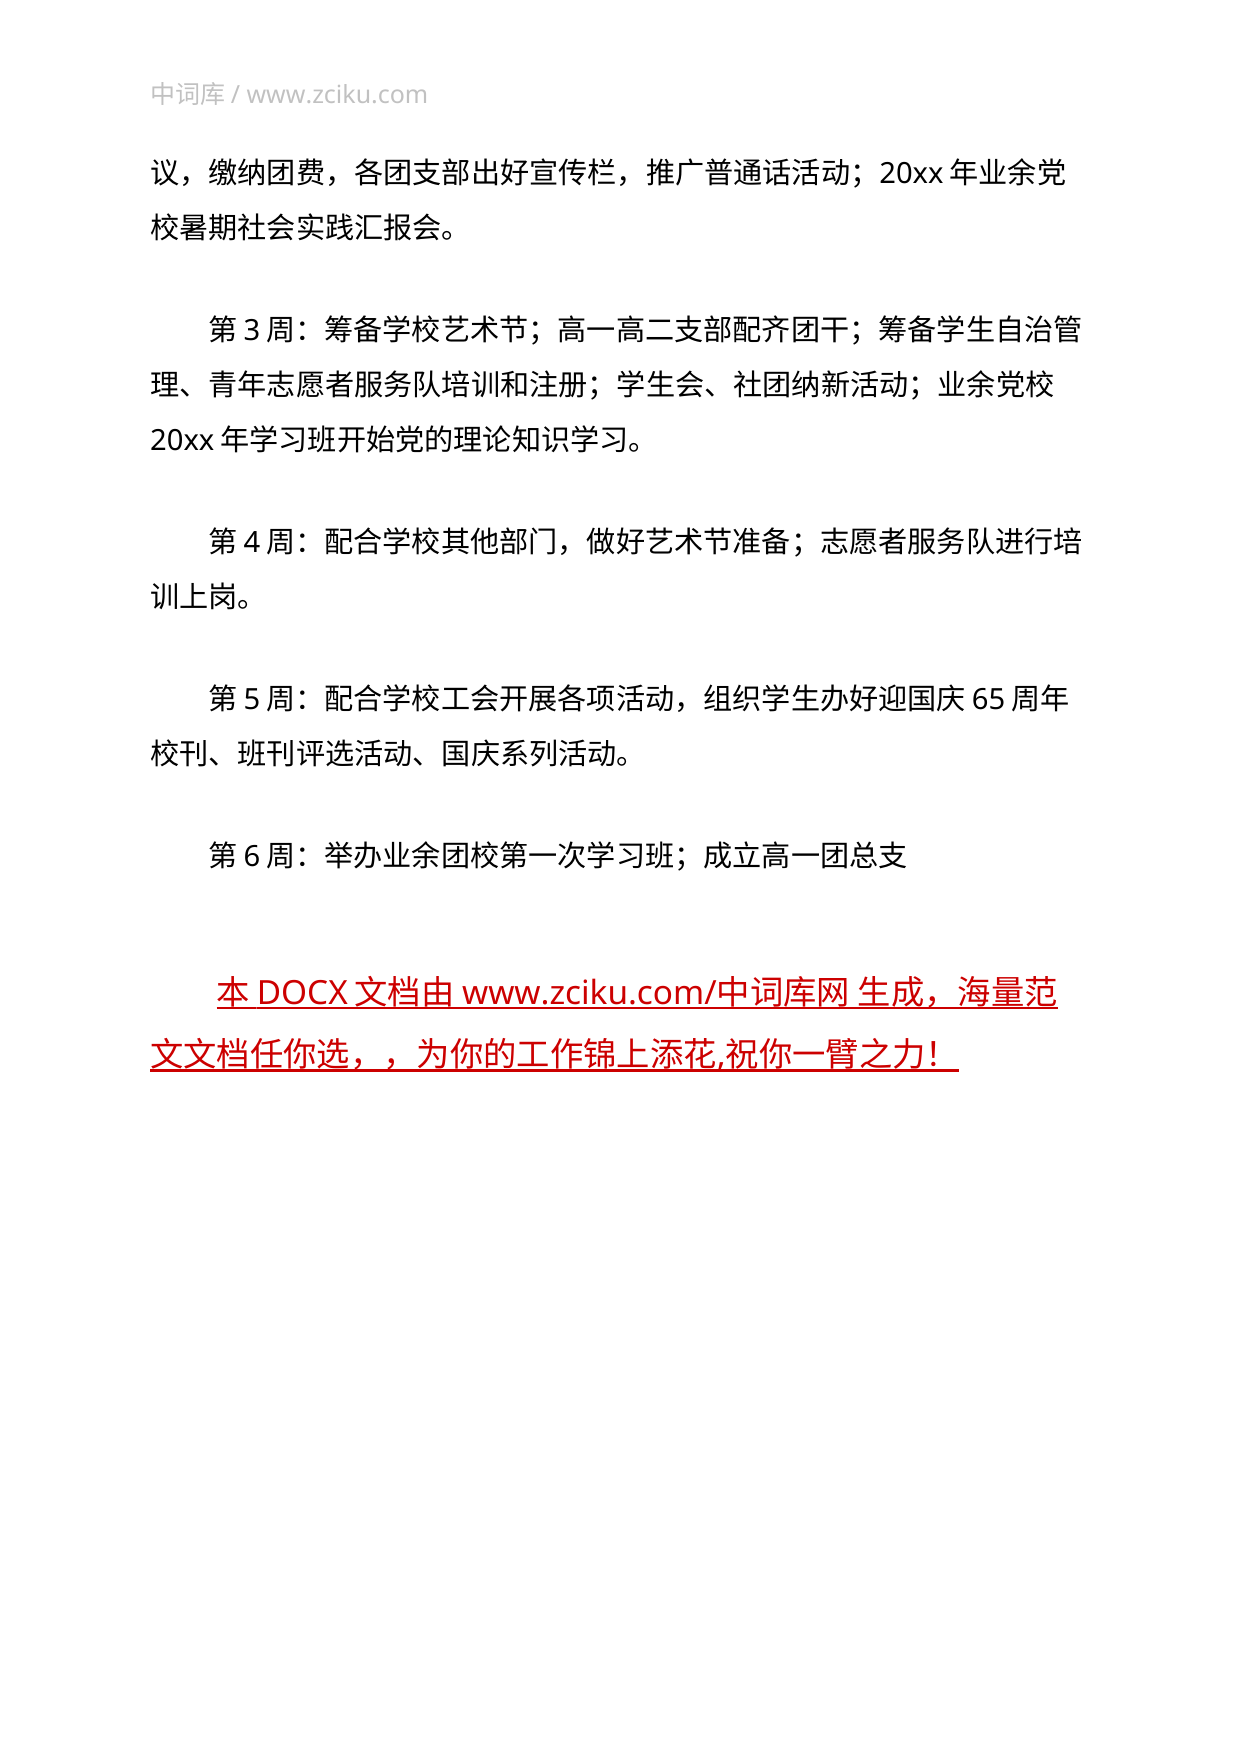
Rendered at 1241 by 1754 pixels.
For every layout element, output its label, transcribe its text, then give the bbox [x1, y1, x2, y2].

text 第5周：配合学校工会开展各项活动，组织学生办好迎国庆65周年校刊、班刊评选活动、国庆系列活动。 [150, 675, 1090, 773]
text 第4周：配合学校其他部门，做好艺术节准备；志愿者服务队进行培训上岗。 [150, 519, 1090, 616]
text 本DOCX文档由 www.zciku.com/中词库网 生成，海量范文文档任你选，，为你的工作锦上添花,祝你一臂之力！ [150, 965, 1090, 1077]
text 第3周：筹备学校艺术节；高一高二支部配齐团干；筹备学生自治管理、青年志愿者服务队培训和注册；学生会、社团纳新活动；业余党校20xx年学习班开始党的理论知识学习。 [150, 307, 1090, 459]
text 第6周：举办业余团校第一次学习班；成立高一团总支 [150, 832, 1090, 874]
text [150, 150, 1090, 247]
